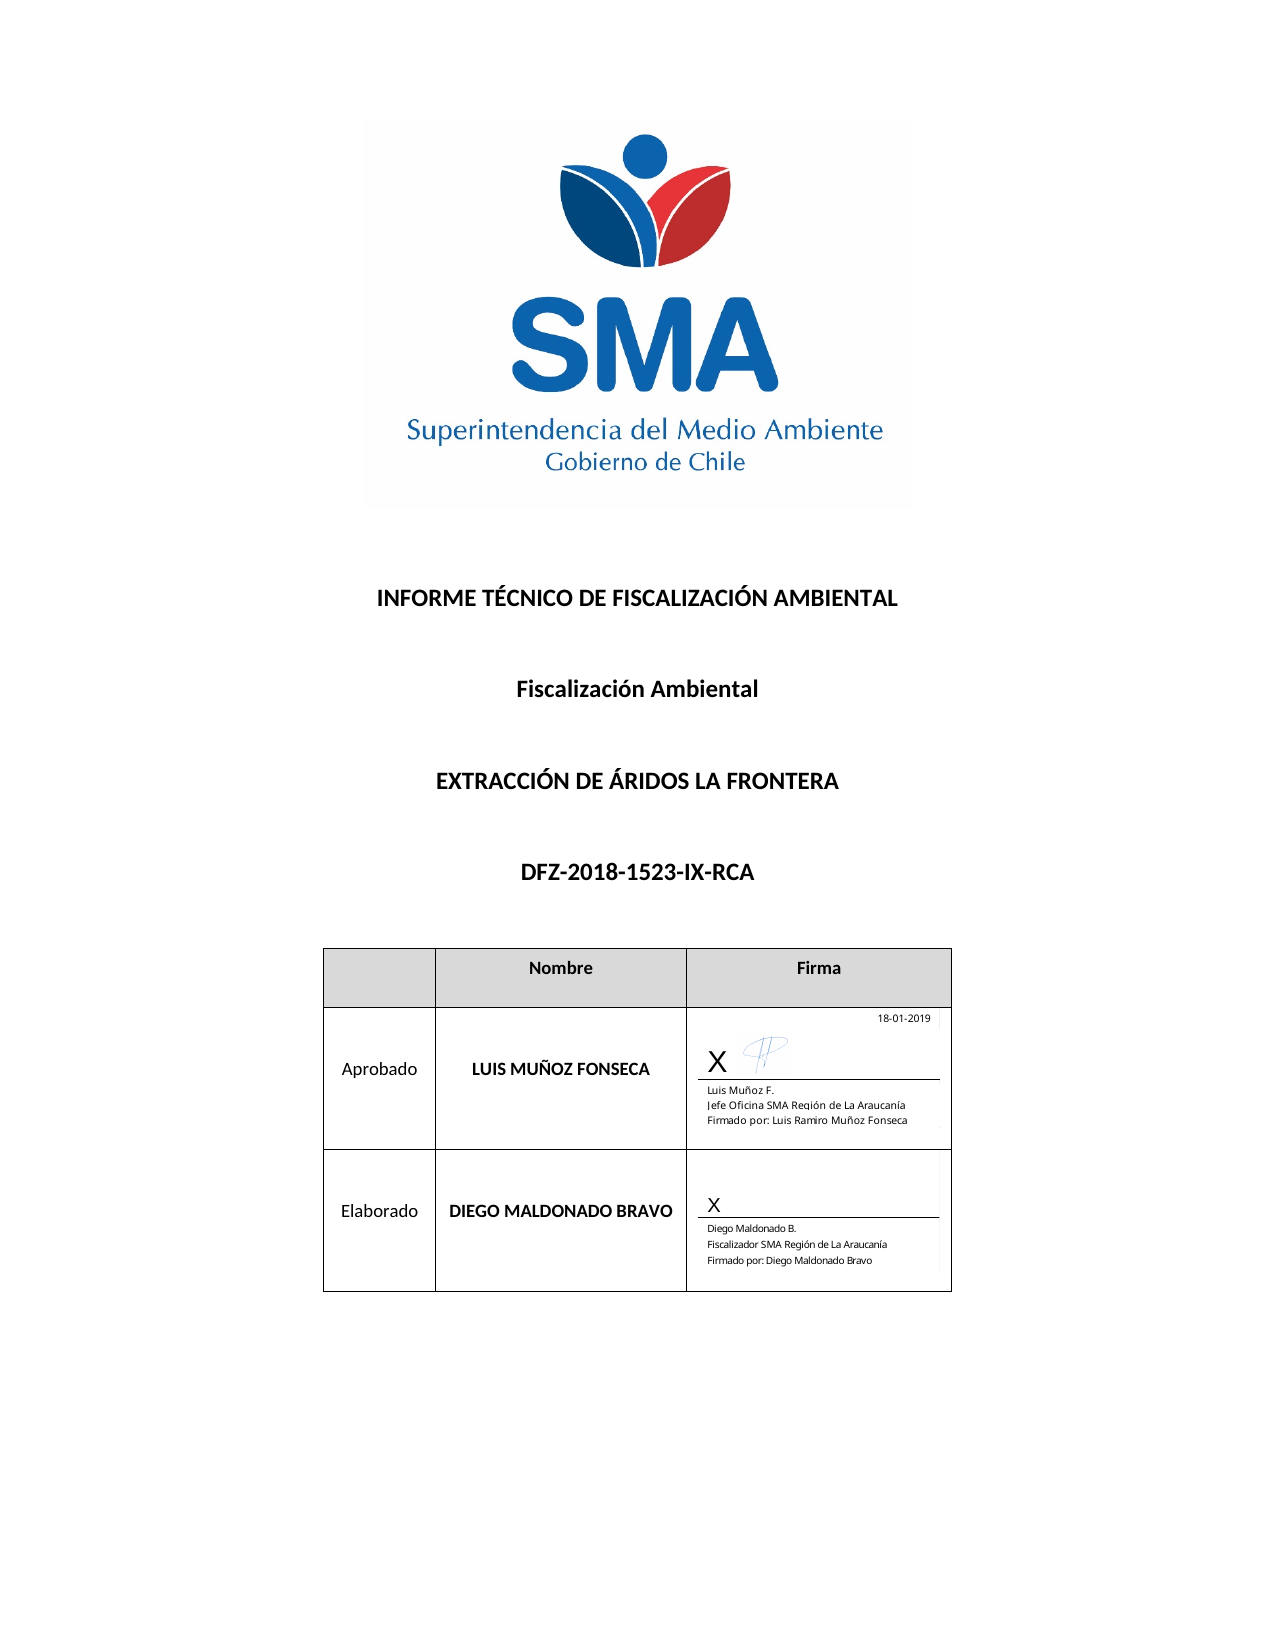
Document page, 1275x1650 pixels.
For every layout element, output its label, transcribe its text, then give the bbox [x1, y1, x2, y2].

table_cell DIEGO MALDONADO BRAVO [436, 1150, 686, 1291]
table_cell Elaborado [324, 1150, 435, 1291]
text Fiscalización Ambiental [118, 673, 1157, 704]
table_header Nombre [436, 949, 686, 1007]
table_header [324, 949, 435, 1007]
table_cell [687, 1150, 951, 1291]
text DFZ-2018-1523-IX-RCA [118, 856, 1157, 887]
table_cell LUIS MUÑOZ FONSECA [436, 1008, 686, 1149]
table_header Firma [687, 949, 951, 1007]
picture [362, 118, 913, 508]
text INFORME TÉCNICO DE FISCALIZACIÓN AMBIENTAL [118, 582, 1157, 612]
table_cell Aprobado [324, 1008, 435, 1149]
table_cell [687, 1008, 951, 1149]
text EXTRACCIÓN DE ÁRIDOS LA FRONTERA [118, 765, 1157, 795]
